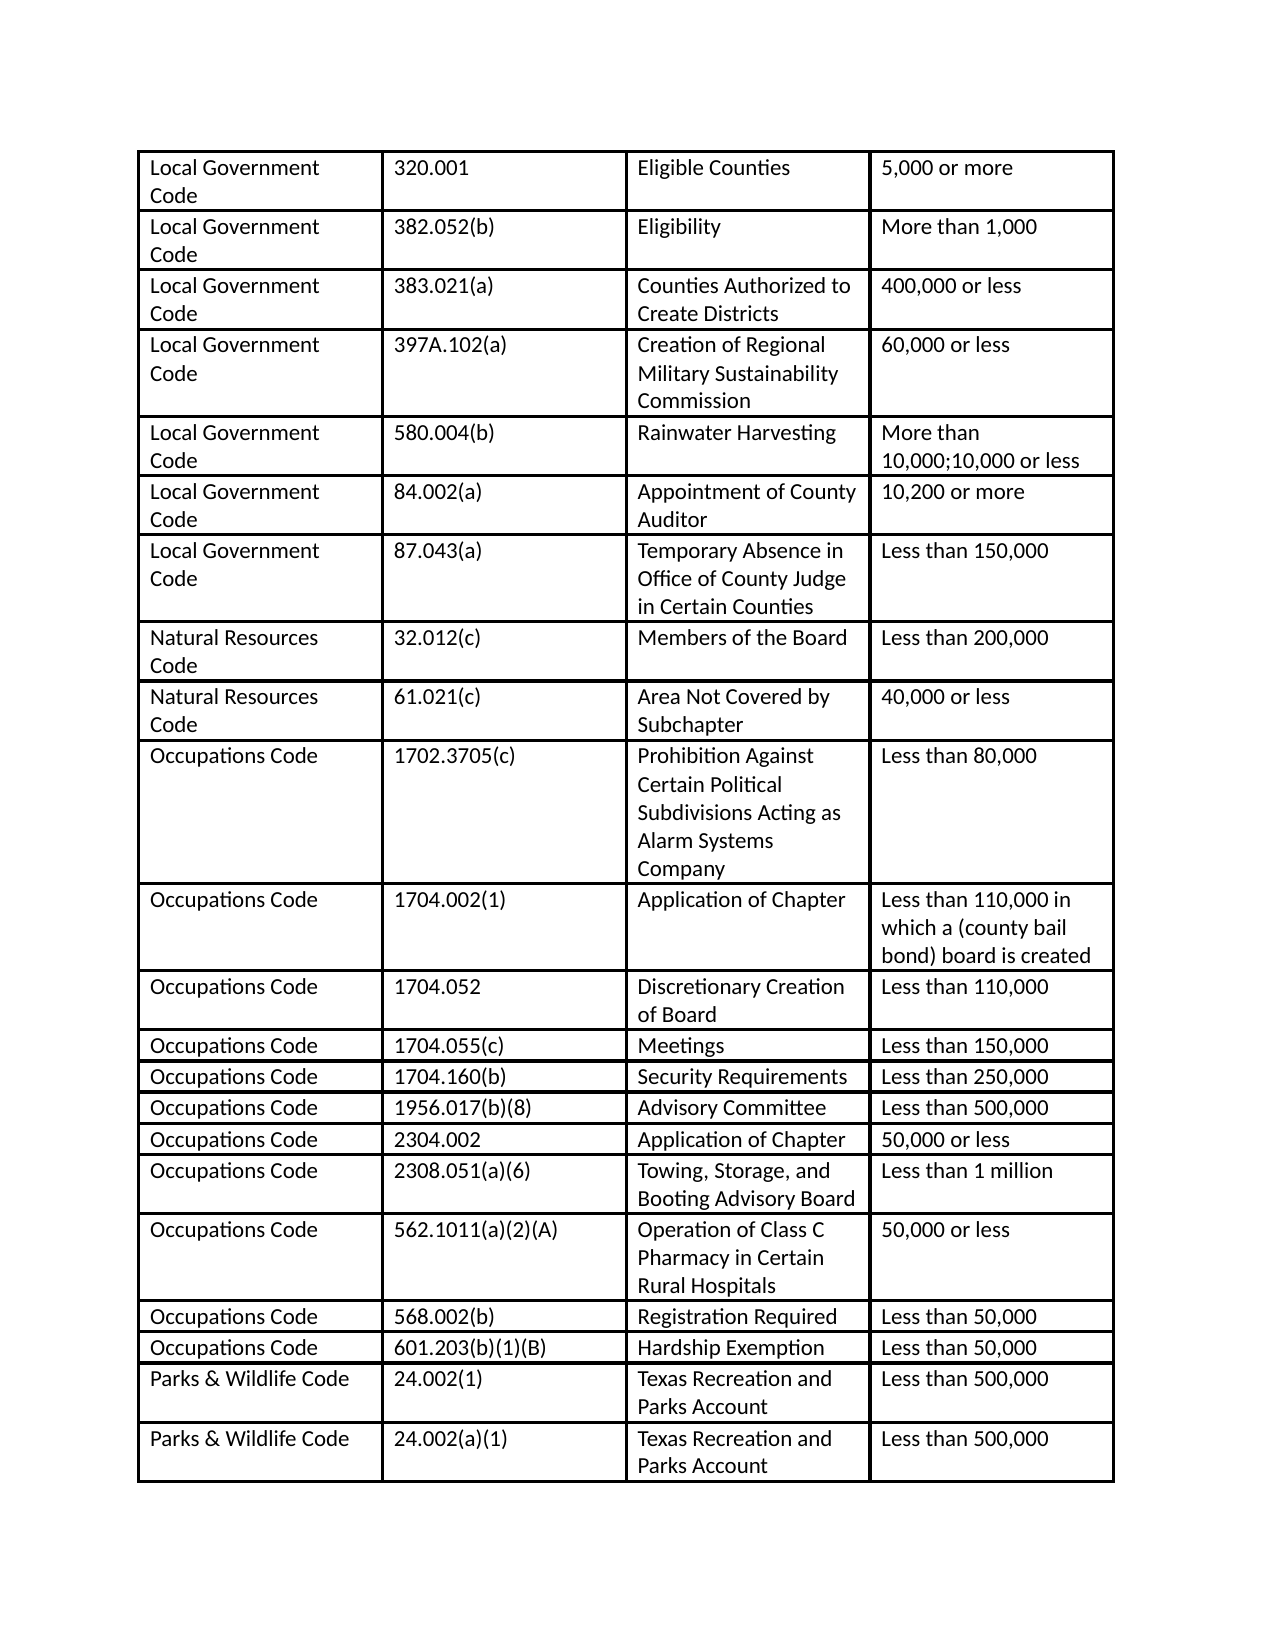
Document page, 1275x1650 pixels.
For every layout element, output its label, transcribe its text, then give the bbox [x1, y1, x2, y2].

table_cell Local Government Code [140, 418, 381, 474]
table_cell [140, 153, 381, 209]
table_cell 1702.3705(c) [384, 742, 625, 882]
table_cell Advisory Committee [628, 1094, 868, 1122]
table_cell Occupations Code [140, 1302, 381, 1330]
table_cell 87.043(a) [384, 536, 625, 620]
table_cell 24.002(a)(1) [384, 1424, 625, 1480]
table_cell Security Requirements [628, 1063, 868, 1090]
table_cell 1704.002(1) [384, 885, 625, 969]
table_cell 1704.055(c) [384, 1031, 625, 1059]
table_cell 61.021(c) [384, 683, 625, 738]
table_cell 10,200 or more [872, 477, 1112, 533]
table_cell Appointment of County Auditor [628, 477, 868, 533]
table_cell Local Government Code [140, 331, 381, 415]
table_cell Occupations Code [140, 972, 381, 1028]
table_cell Parks & Wildlife Code [140, 1365, 381, 1421]
table_cell 60,000 or less [872, 331, 1112, 415]
table_cell Occupations Code [140, 1156, 381, 1212]
table_cell Local Government Code [140, 536, 381, 620]
table_cell Natural Resources Code [140, 683, 381, 738]
table_cell 40,000 or less [872, 683, 1112, 738]
table_cell Occupations Code [140, 1094, 381, 1122]
table_cell Less than 150,000 [872, 536, 1112, 620]
table_cell 601.203(b)(1)(B) [384, 1333, 625, 1361]
table_cell Prohibition Against Certain Political Subdivisions Acting as Alarm Systems Company [628, 742, 868, 882]
table_cell Less than 250,000 [872, 1063, 1112, 1090]
table_cell 32.012(c) [384, 623, 625, 679]
table_cell Less than 50,000 [872, 1302, 1112, 1330]
table_cell Temporary Absence in Office of County Judge in Certain Counties [628, 536, 868, 620]
table_cell Local Government Code [140, 477, 381, 533]
table_cell Local Government Code [140, 212, 381, 268]
table_cell Occupations Code [140, 1333, 381, 1361]
table_cell 320.001 [384, 153, 625, 209]
table_cell 562.1011(a)(2)(A) [384, 1215, 625, 1299]
table_cell 383.021(a) [384, 271, 625, 327]
table_cell 50,000 or less [872, 1125, 1112, 1153]
table_cell Less than 1 million [872, 1156, 1112, 1212]
table_cell Eligible Counties [628, 153, 868, 209]
table_cell Registration Required [628, 1302, 868, 1330]
table_cell Occupations Code [140, 1063, 381, 1090]
table_cell Operation of Class C Pharmacy in Certain Rural Hospitals [628, 1215, 868, 1299]
table_cell 400,000 or less [872, 271, 1112, 327]
table_cell Application of Chapter [628, 1125, 868, 1153]
table_cell 568.002(b) [384, 1302, 625, 1330]
table_cell Application of Chapter [628, 885, 868, 969]
table_cell Less than 110,000 [872, 972, 1112, 1028]
table_cell Rainwater Harvesting [628, 418, 868, 474]
table_cell 2308.051(a)(6) [384, 1156, 625, 1212]
table_cell 2304.002 [384, 1125, 625, 1153]
table_cell Occupations Code [140, 742, 381, 882]
table_cell Area Not Covered by Subchapter [628, 683, 868, 738]
table_cell More than 10,000;10,000 or less [872, 418, 1112, 474]
table_cell Towing, Storage, and Booting Advisory Board [628, 1156, 868, 1212]
table_cell Occupations Code [140, 885, 381, 969]
table_cell Less than 500,000 [872, 1365, 1112, 1421]
table_cell Less than 50,000 [872, 1333, 1112, 1361]
table_cell Occupations Code [140, 1031, 381, 1059]
table_cell Discretionary Creation of Board [628, 972, 868, 1028]
table_cell Texas Recreation and Parks Account [628, 1424, 868, 1480]
table_cell Texas Recreation and Parks Account [628, 1365, 868, 1421]
table_cell Occupations Code [140, 1125, 381, 1153]
table_cell Members of the Board [628, 623, 868, 679]
table_cell 580.004(b) [384, 418, 625, 474]
table_cell 24.002(1) [384, 1365, 625, 1421]
table_cell 382.052(b) [384, 212, 625, 268]
table_cell Parks & Wildlife Code [140, 1424, 381, 1480]
table_cell 50,000 or less [872, 1215, 1112, 1299]
table_cell 1704.052 [384, 972, 625, 1028]
table_cell 397A.102(a) [384, 331, 625, 415]
table_cell More than 1,000 [872, 212, 1112, 268]
table_cell Less than 500,000 [872, 1424, 1112, 1480]
table_cell Less than 80,000 [872, 742, 1112, 882]
table_cell Creation of Regional Military Sustainability Commission [628, 331, 868, 415]
table_cell Less than 110,000 in which a (county bail bond) board is created [872, 885, 1112, 969]
table_cell Occupations Code [140, 1215, 381, 1299]
table_cell Less than 150,000 [872, 1031, 1112, 1059]
table_cell Counties Authorized to Create Districts [628, 271, 868, 327]
table_cell 5,000 or more [872, 153, 1112, 209]
table_cell 1704.160(b) [384, 1063, 625, 1090]
table_cell 1956.017(b)(8) [384, 1094, 625, 1122]
table_cell Hardship Exemption [628, 1333, 868, 1361]
table_cell 84.002(a) [384, 477, 625, 533]
table_cell Less than 200,000 [872, 623, 1112, 679]
table_cell Local Government Code [140, 271, 381, 327]
table_cell Meetings [628, 1031, 868, 1059]
table_cell Eligibility [628, 212, 868, 268]
table_cell Less than 500,000 [872, 1094, 1112, 1122]
table_cell Natural Resources Code [140, 623, 381, 679]
